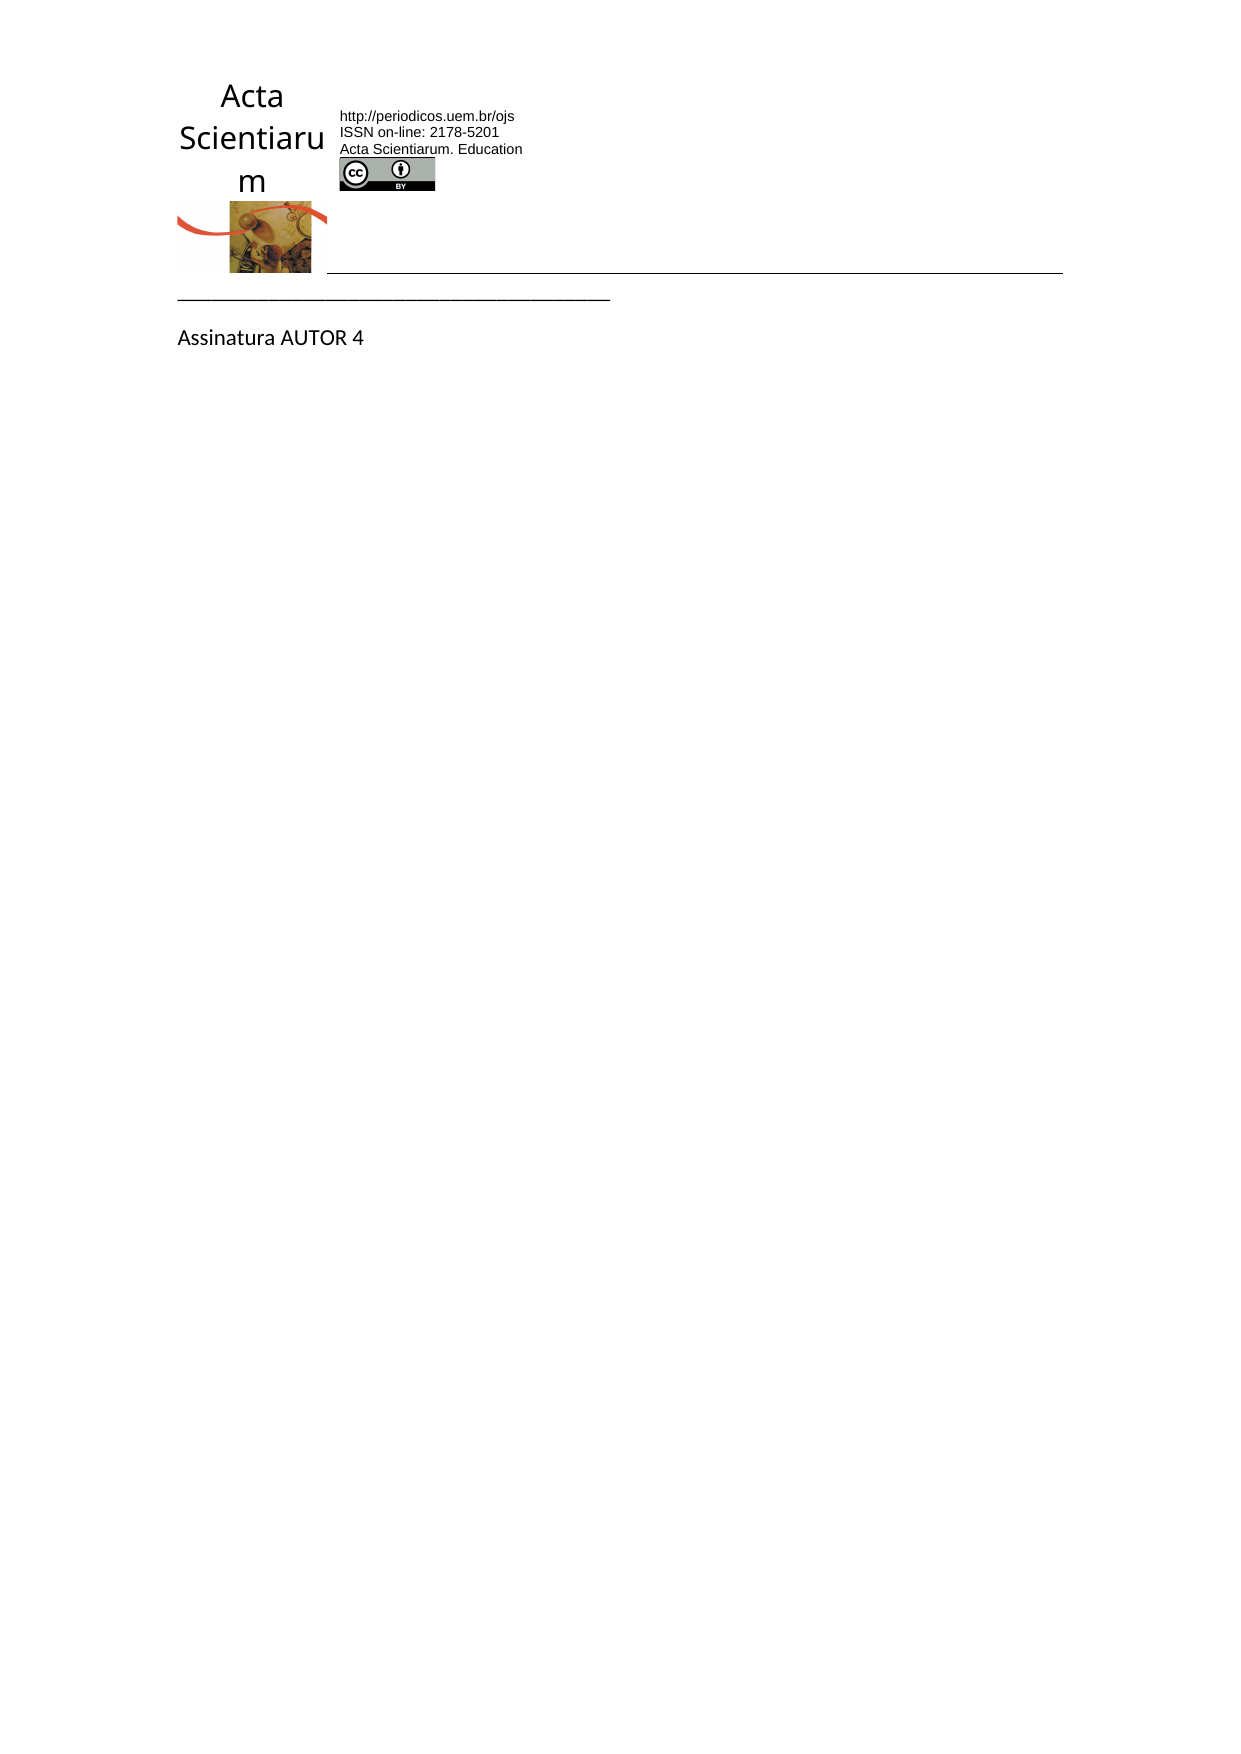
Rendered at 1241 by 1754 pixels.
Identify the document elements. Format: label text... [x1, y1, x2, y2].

picture [177, 201, 328, 273]
text ______________________________________ [177, 276, 1063, 304]
picture [339, 157, 436, 191]
text Assinatura AUTOR 4 [177, 323, 1063, 351]
